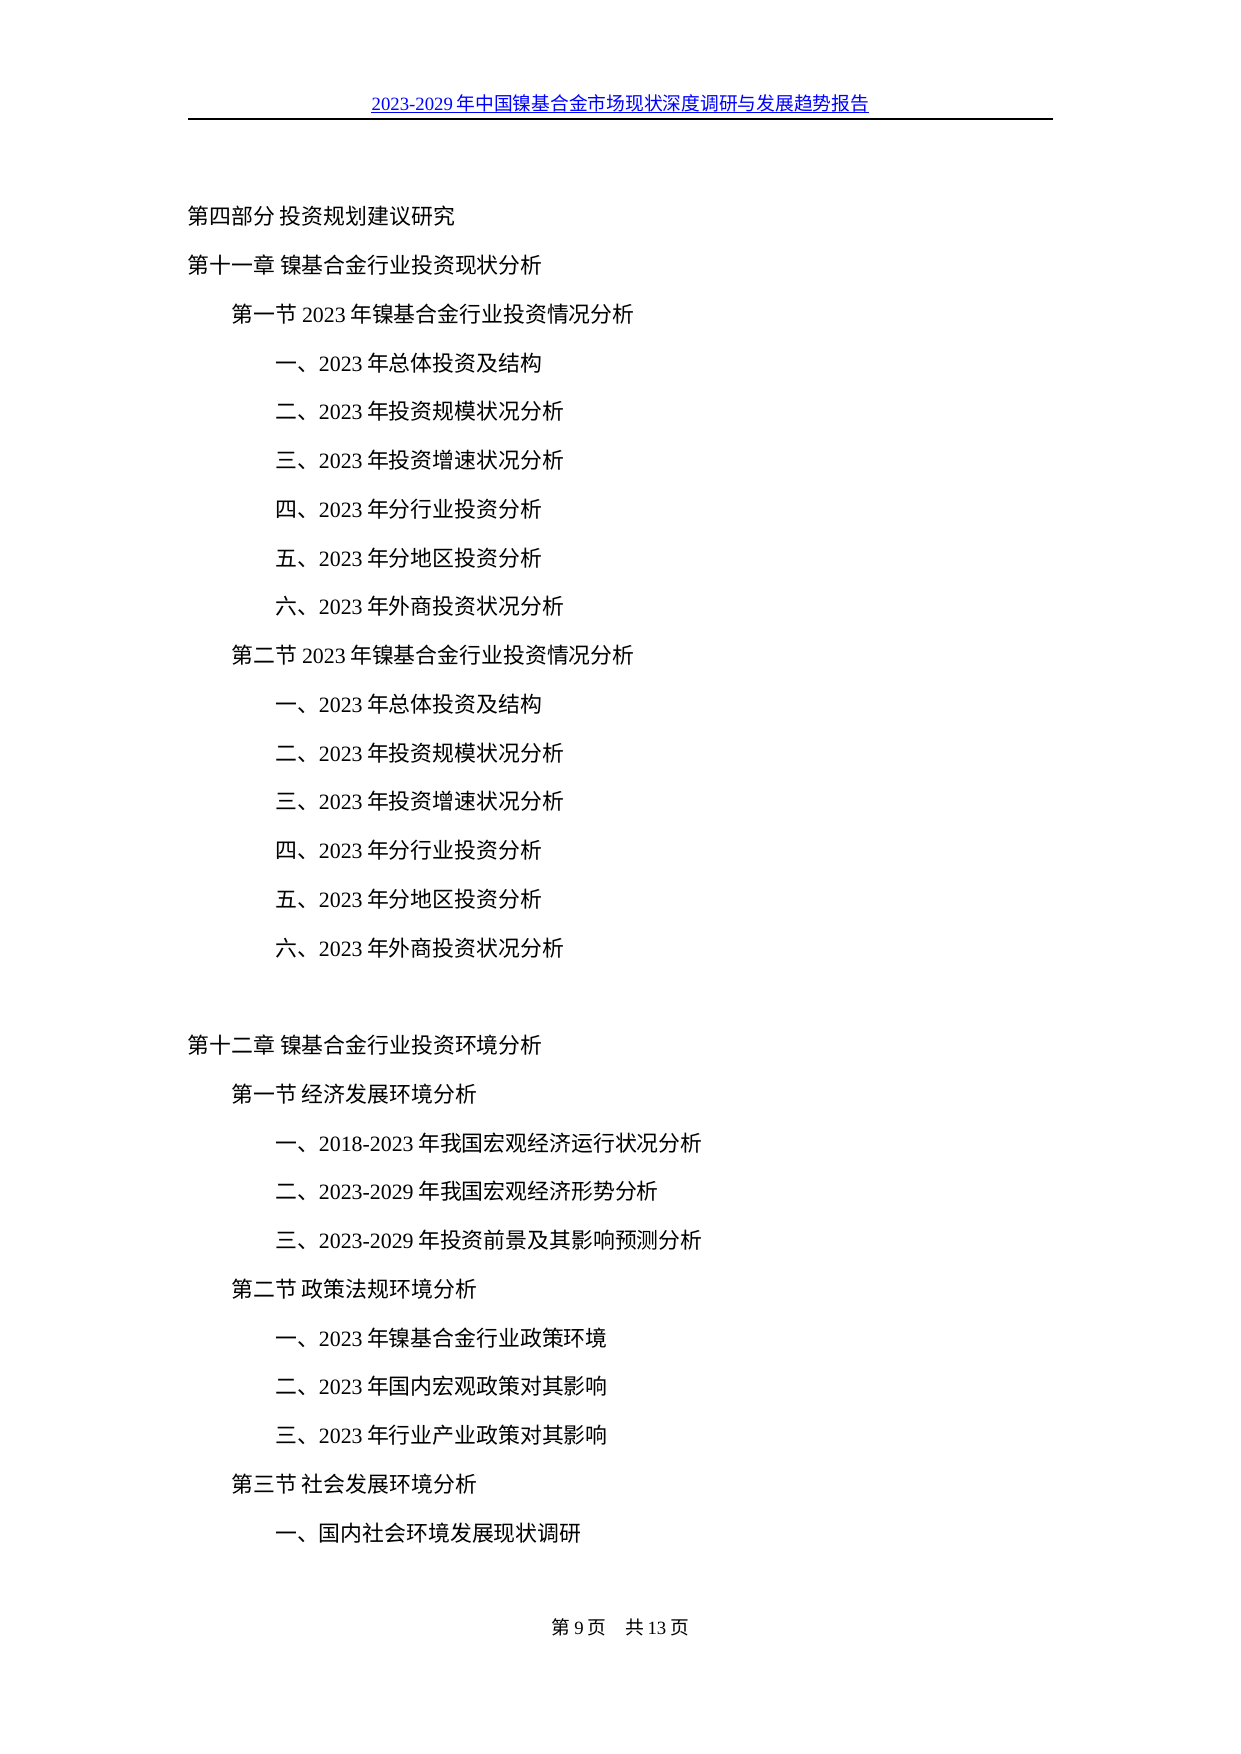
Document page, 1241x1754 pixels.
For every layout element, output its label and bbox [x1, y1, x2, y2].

text [187, 150, 1053, 1548]
